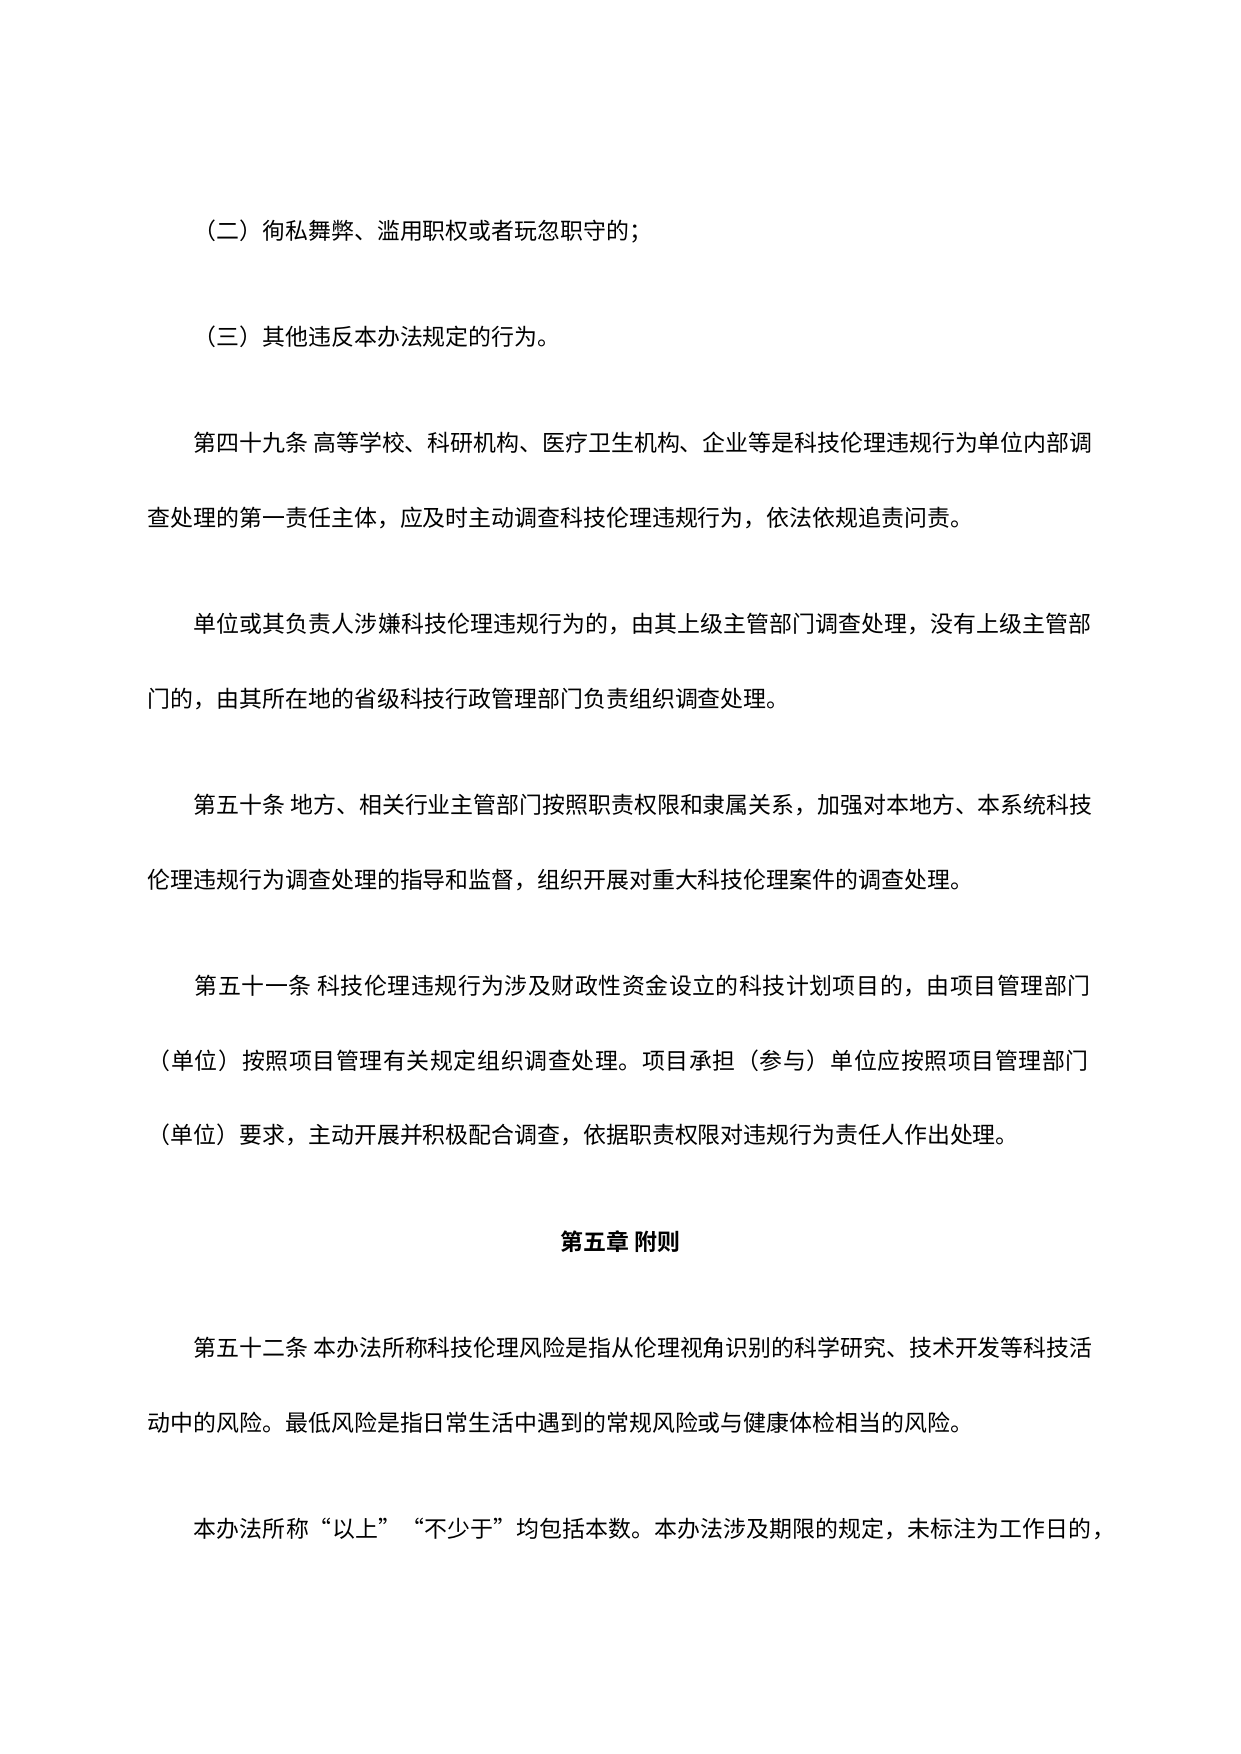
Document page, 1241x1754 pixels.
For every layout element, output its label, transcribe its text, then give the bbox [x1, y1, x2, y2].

text （三）其他违反本办法规定的行为。 [148, 303, 1092, 368]
text 第五十条 地方、相关行业主管部门按照职责权限和隶属关系，加强对本地方、本系统科技伦理违规行为调查处理的指导和监督，组织开展对重大科技伦理案件的调查处理。 [148, 771, 1092, 911]
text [148, 1495, 1092, 1560]
text 第五十一条 科技伦理违规行为涉及财政性资金设立的科技计划项目的，由项目管理部门（单位）按照项目管理有关规定组织调查处理。项目承担（参与）单位应按照项目管理部门（单位）要求，主动开展并积极配合调查，依据职责权限对违规行为责任人作出处理。 [148, 952, 1092, 1167]
text （二）徇私舞弊、滥用职权或者玩忽职守的； [148, 197, 1092, 262]
text 第四十九条 高等学校、科研机构、医疗卫生机构、企业等是科技伦理违规行为单位内部调查处理的第一责任主体，应及时主动调查科技伦理违规行为，依法依规追责问责。 [148, 409, 1092, 549]
text 第五十二条 本办法所称科技伦理风险是指从伦理视角识别的科学研究、技术开发等科技活动中的风险。最低风险是指日常生活中遇到的常规风险或与健康体检相当的风险。 [148, 1314, 1092, 1454]
text 单位或其负责人涉嫌科技伦理违规行为的，由其上级主管部门调查处理，没有上级主管部门的，由其所在地的省级科技行政管理部门负责组织调查处理。 [148, 590, 1092, 730]
text 第五章 附则 [148, 1208, 1092, 1273]
